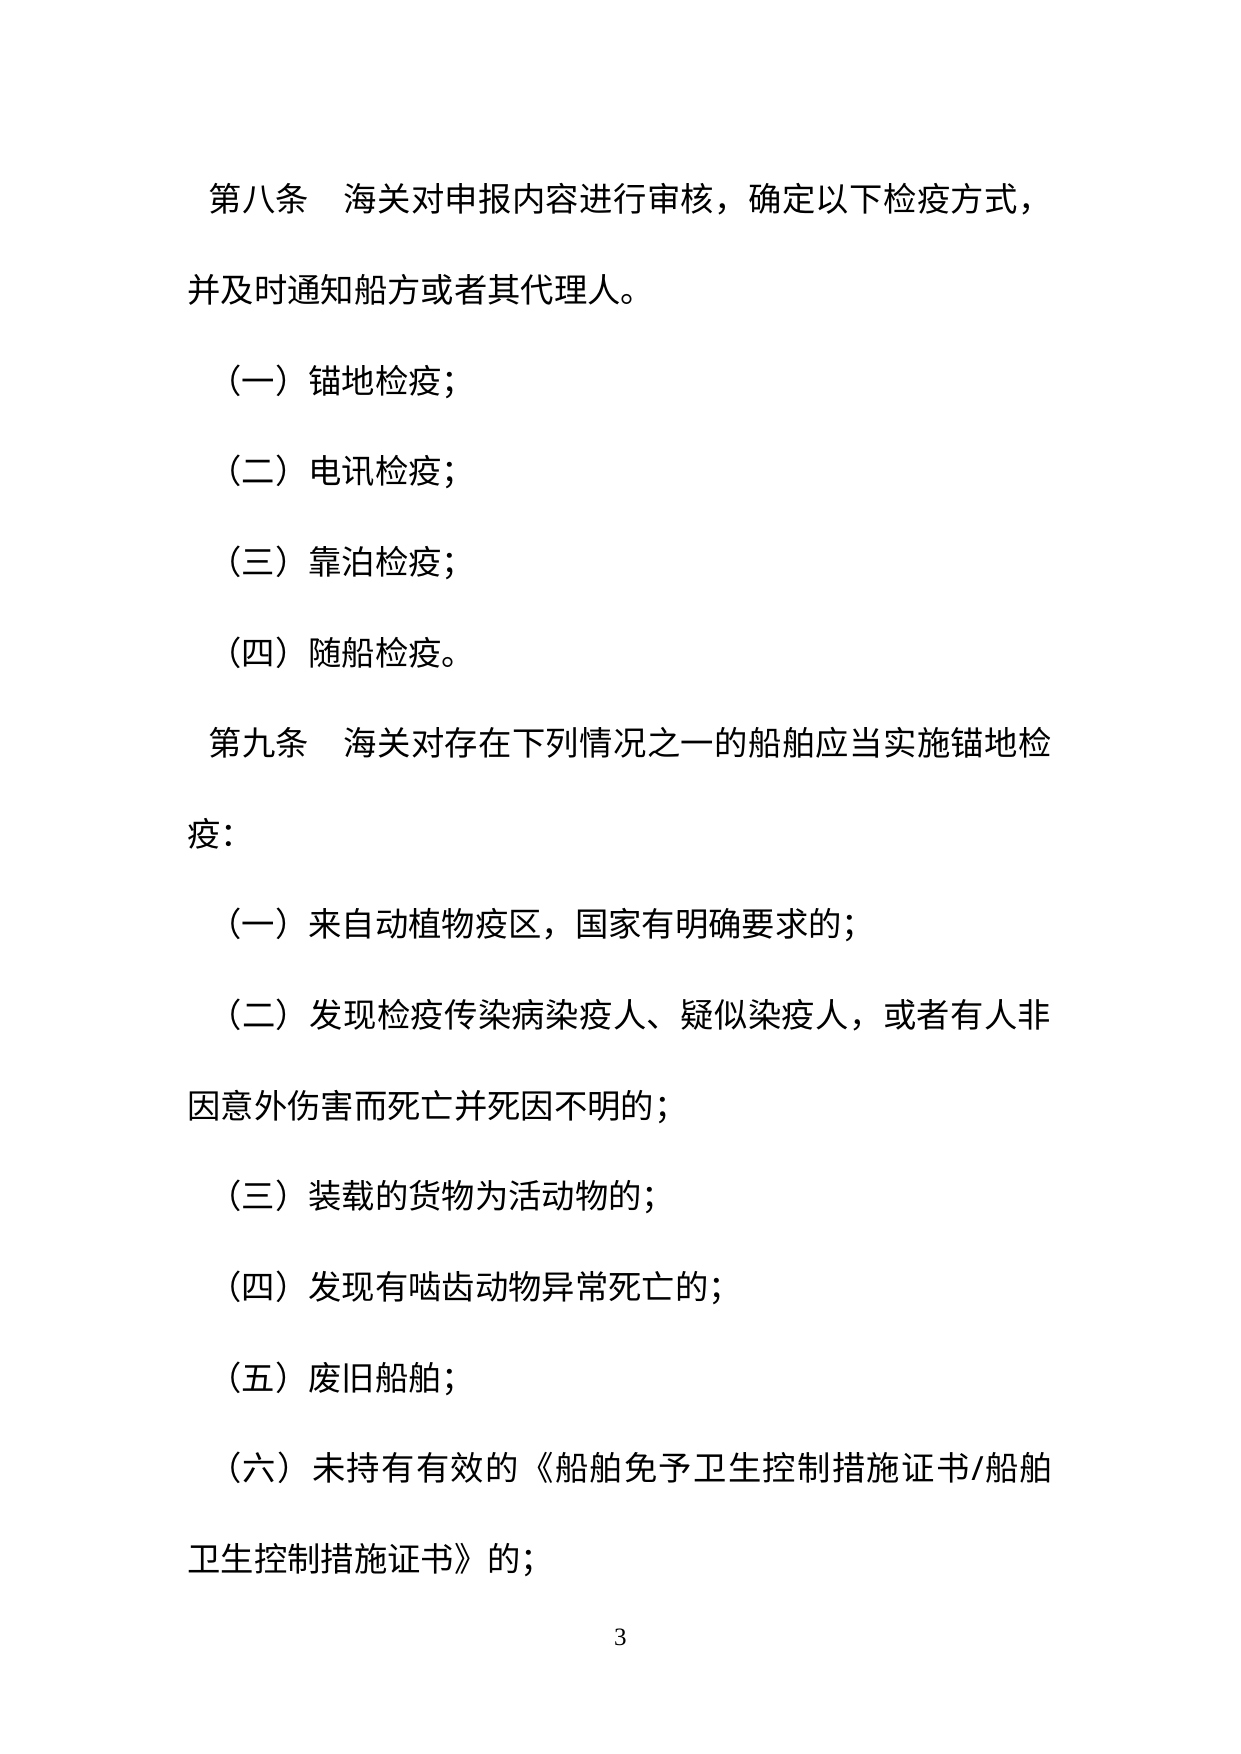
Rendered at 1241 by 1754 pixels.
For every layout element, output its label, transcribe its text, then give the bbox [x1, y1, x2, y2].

text 第八条 海关对申报内容进行审核，确定以下检疫方式，并及时通知船方或者其代理人。 [187, 152, 1053, 333]
text （五）废旧船舶； [187, 1330, 1053, 1421]
text 第九条 海关对存在下列情况之一的船舶应当实施锚地检疫： [187, 696, 1053, 877]
text （一）锚地检疫； [187, 333, 1053, 424]
text （四）随船检疫。 [187, 605, 1053, 696]
text （三）靠泊检疫； [187, 514, 1053, 605]
text （二）电讯检疫； [187, 424, 1053, 514]
text （六）未持有有效的《船舶免予卫生控制措施证书/船舶卫生控制措施证书》的； [187, 1421, 1053, 1602]
text （三）装载的货物为活动物的； [187, 1149, 1053, 1239]
text （一）来自动植物疫区，国家有明确要求的； [187, 877, 1053, 968]
text （二）发现检疫传染病染疫人、疑似染疫人，或者有人非因意外伤害而死亡并死因不明的； [187, 968, 1053, 1149]
text （四）发现有啮齿动物异常死亡的； [187, 1239, 1053, 1330]
